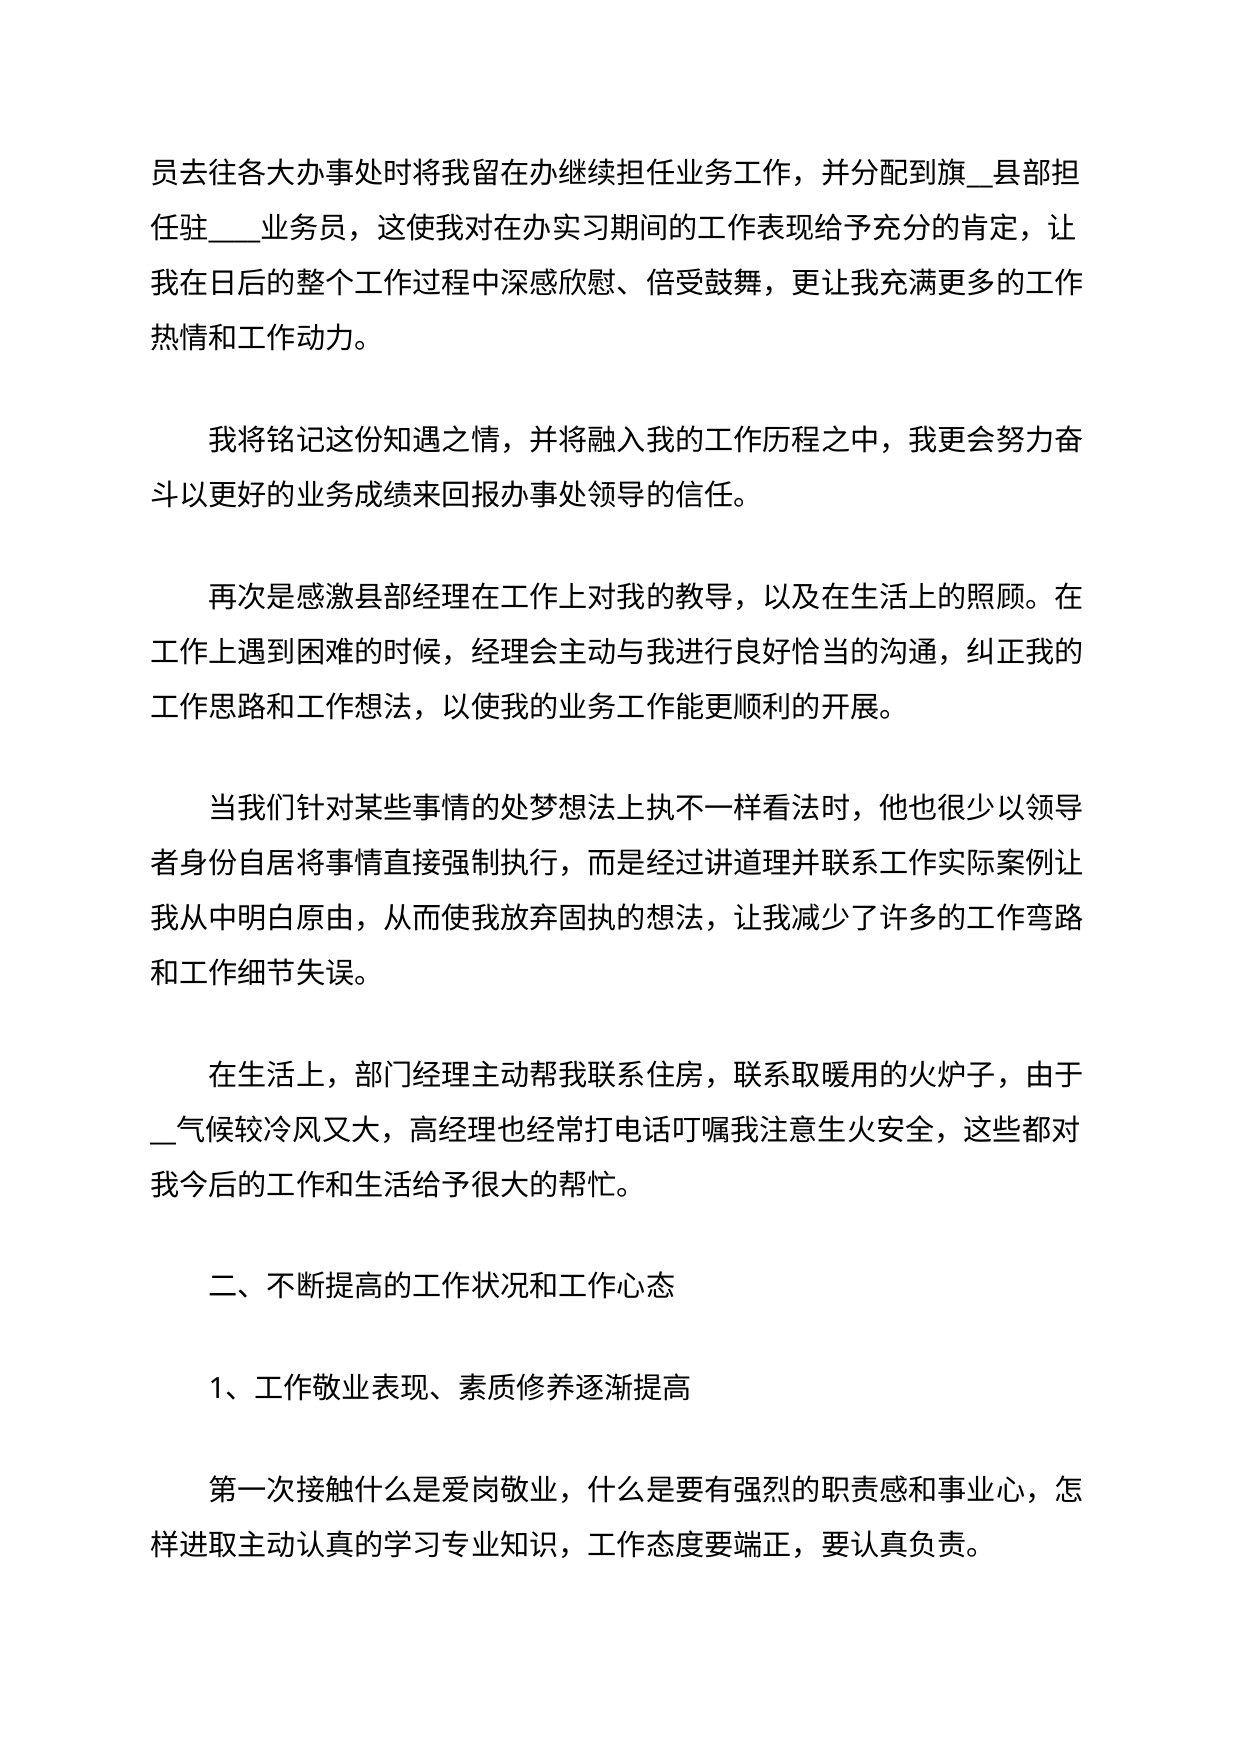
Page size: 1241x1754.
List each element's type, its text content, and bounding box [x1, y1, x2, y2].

text 1、工作敬业表现、素质修养逐渐提高 [150, 1365, 1090, 1407]
text 我将铭记这份知遇之情，并将融入我的工作历程之中，我更会努力奋斗以更好的业务成绩来回报办事处领导的信任。 [150, 417, 1090, 514]
text 第一次接触什么是爱岗敬业，什么是要有强烈的职责感和事业心，怎样进取主动认真的学习专业知识，工作态度要端正，要认真负责。 [150, 1467, 1090, 1564]
text 二、不断提高的工作状况和工作心态 [150, 1263, 1090, 1305]
text 当我们针对某些事情的处梦想法上执不一样看法时，他也很少以领导者身份自居将事情直接强制执行，而是经过讲道理并联系工作实际案例让我从中明白原由，从而使我放弃固执的想法，让我减少了许多的工作弯路和工作细节失误。 [150, 785, 1090, 992]
text 在生活上，部门经理主动帮我联系住房，联系取暖用的火炉子，由于__气候较冷风又大，高经理也经常打电话叮嘱我注意生火安全，这些都对我今后的工作和生活给予很大的帮忙。 [150, 1051, 1090, 1203]
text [150, 150, 1090, 357]
text 再次是感激县部经理在工作上对我的教导，以及在生活上的照顾。在工作上遇到困难的时候，经理会主动与我进行良好恰当的沟通，纠正我的工作思路和工作想法，以使我的业务工作能更顺利的开展。 [150, 573, 1090, 725]
